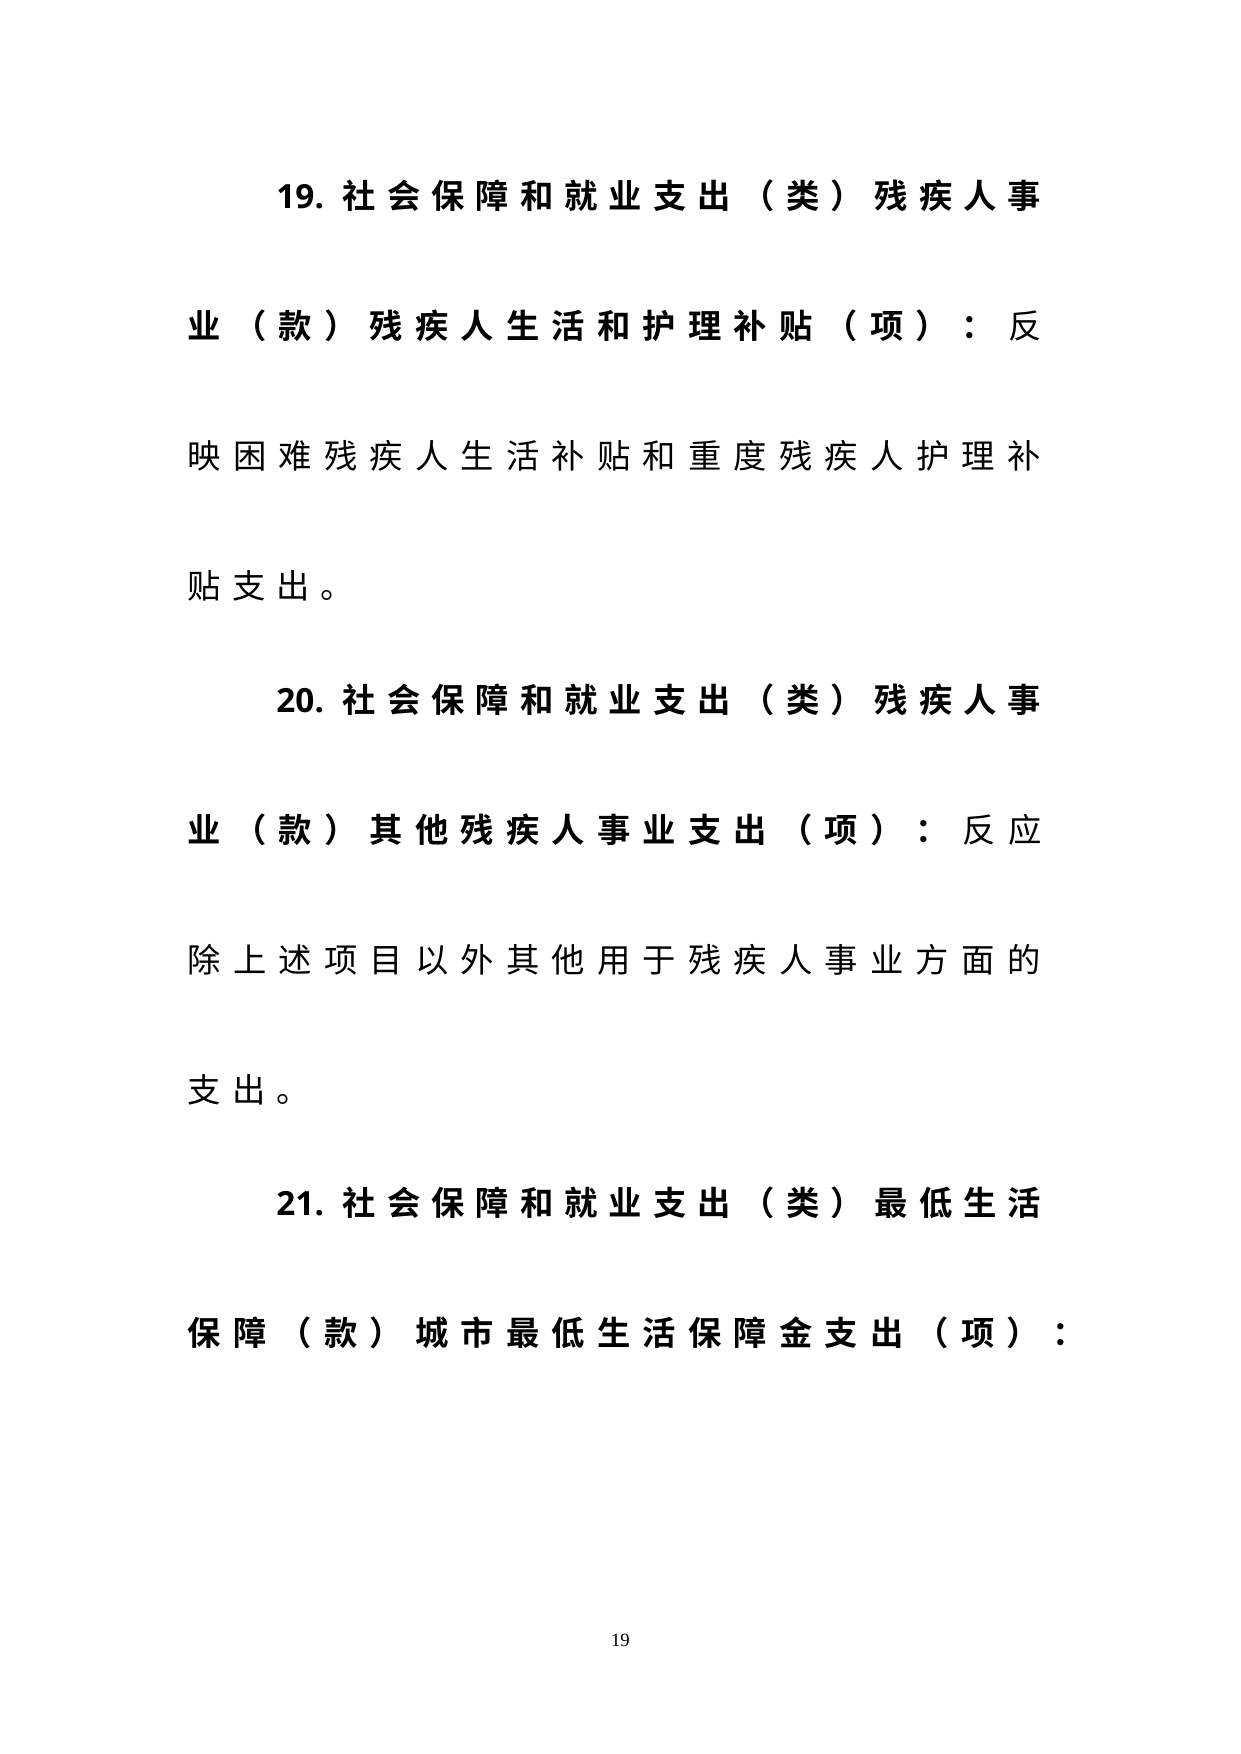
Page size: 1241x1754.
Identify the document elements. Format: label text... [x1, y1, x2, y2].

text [187, 1168, 1053, 1363]
text 19.社会保障和就业支出（类）残疾人事业（款）残疾人生活和护理补贴（项）：反映困难残疾人生活补贴和重度残疾人护理补贴支出。 [187, 162, 1053, 617]
text 20.社会保障和就业支出（类）残疾人事业（款）其他残疾人事业支出（项）：反应除上述项目以外其他用于残疾人事业方面的支出。 [187, 665, 1053, 1120]
